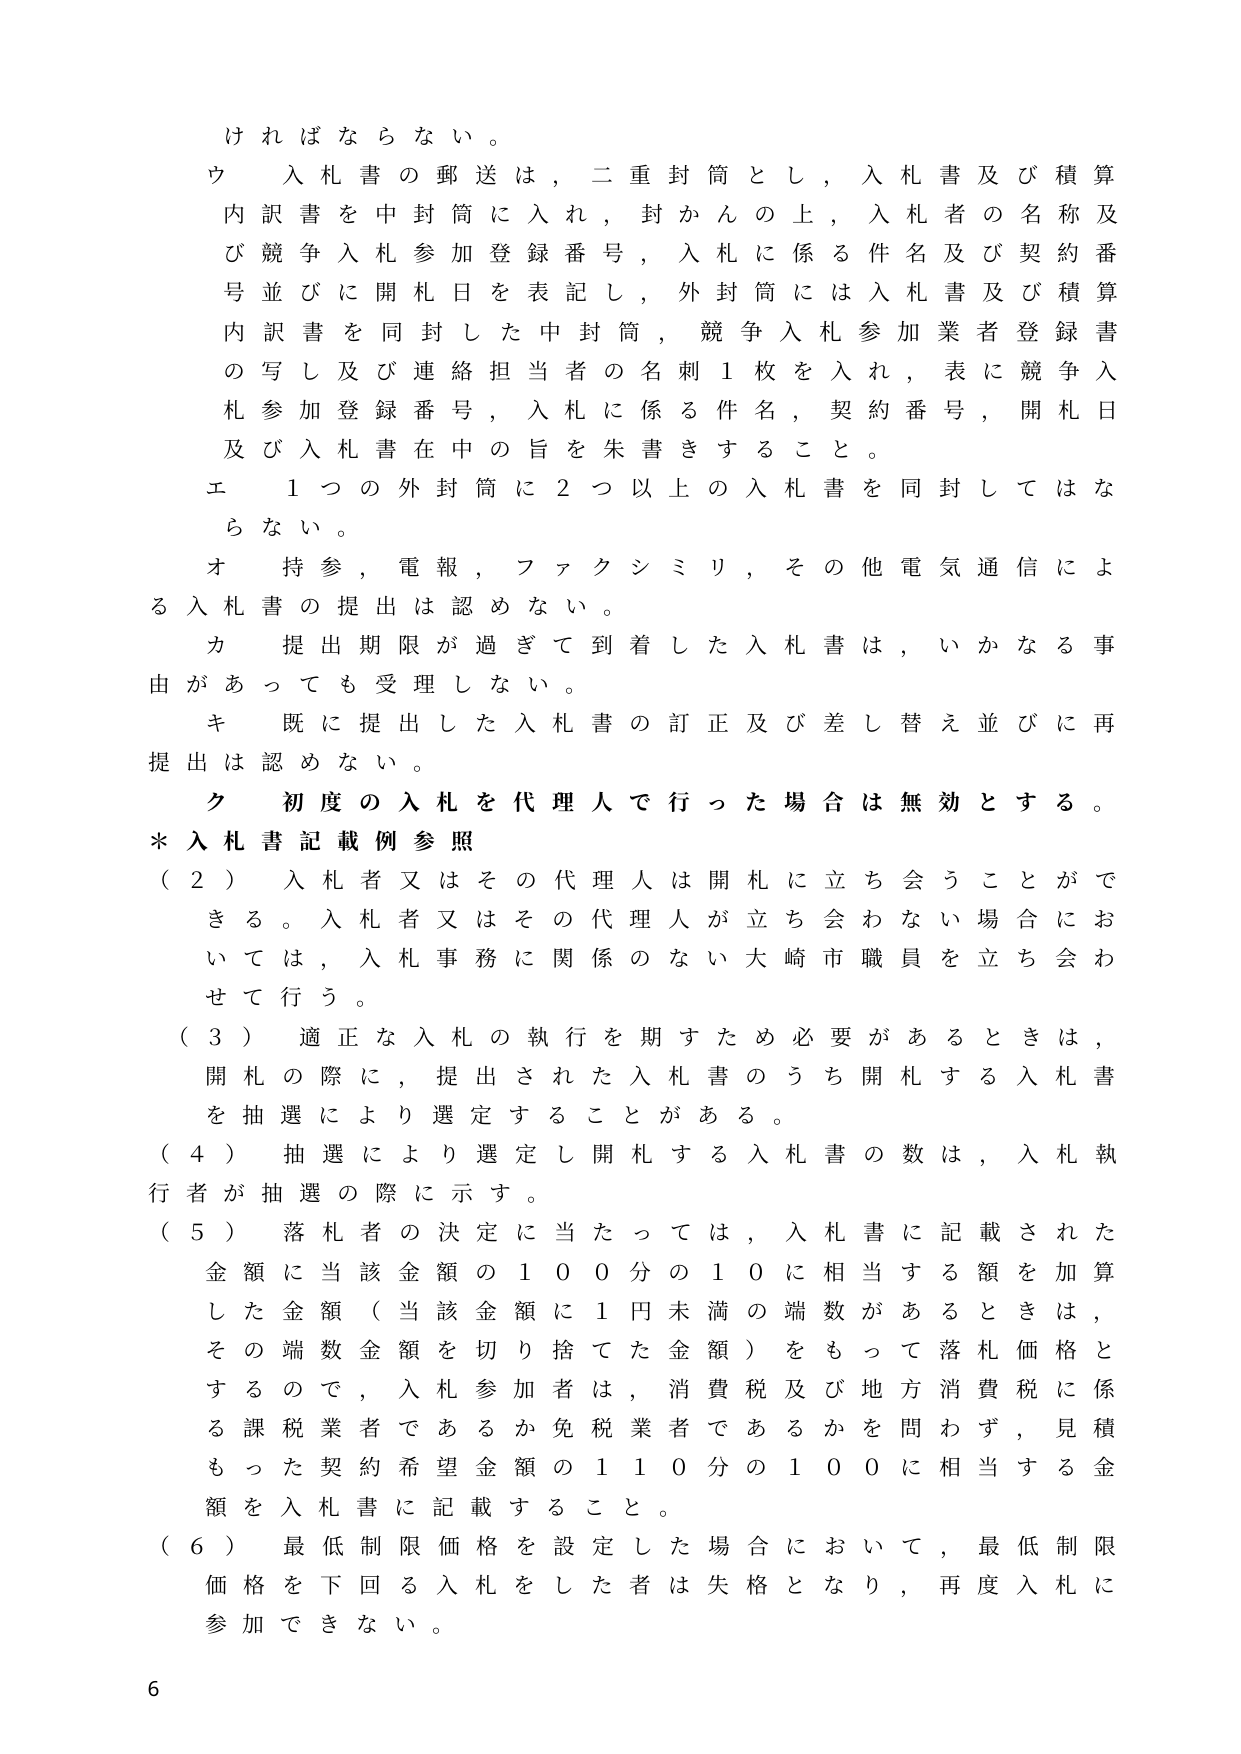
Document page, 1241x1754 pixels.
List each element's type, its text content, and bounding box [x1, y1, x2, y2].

text （２） 入札者又はその代理人は開札に立ち会うことができる。入札者又はその代理人が立ち会わない場合においては，入札事務に関係のない大崎市職員を立ち会わせて行う。 [148, 859, 1134, 1016]
text （６） 最低制限価格を設定した場合において，最低制限価格を下回る入札をした者は失格となり，再度入札に参加できない。 [148, 1525, 1134, 1642]
text オ 持参，電報，ファクシミリ，その他電気通信による入札書の提出は認めない。 [148, 546, 1134, 624]
text ウ 入札書の郵送は，二重封筒とし，入札書及び積算内訳書を中封筒に入れ，封かんの上，入札者の名称及び競争入札参加登録番号，入札に係る件名及び契約番号並びに開札日を表記し，外封筒には入札書及び積算内訳書を同封した中封筒，競争入札参加業者登録書の写し及び連絡担当者の名刺１枚を入れ，表に競争入札参加登録番号，入札に係る件名，契約番号，開札日及び入札書在中の旨を朱書きすること。 [196, 154, 1134, 467]
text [196, 115, 1134, 154]
text （５） 落札者の決定に当たっては，入札書に記載された金額に当該金額の１００分の１０に相当する額を加算した金額（当該金額に１円未満の端数があるときは，その端数金額を切り捨てた金額）をもって落札価格とするので，入札参加者は，消費税及び地方消費税に係る課税業者であるか免税業者であるかを問わず，見積もった契約希望金額の１１０分の１００に相当する金額を入札書に記載すること。 [148, 1212, 1134, 1525]
text カ 提出期限が過ぎて到着した入札書は，いかなる事由があっても受理しない。 [148, 624, 1134, 702]
text ク 初度の入札を代理人で行った場合は無効とする。 ＊入札書記載例参照 [148, 781, 1134, 859]
text （４） 抽選により選定し開札する入札書の数は，入札執行者が抽選の際に示す。 [148, 1133, 1134, 1212]
text キ 既に提出した入札書の訂正及び差し替え並びに再提出は認めない。 [148, 702, 1134, 781]
text （３） 適正な入札の執行を期すため必要があるときは，開札の際に，提出された入札書のうち開札する入札書を抽選により選定することがある。 [150, 1016, 1134, 1133]
text エ １つの外封筒に２つ以上の入札書を同封してはならない。 [196, 467, 1134, 546]
